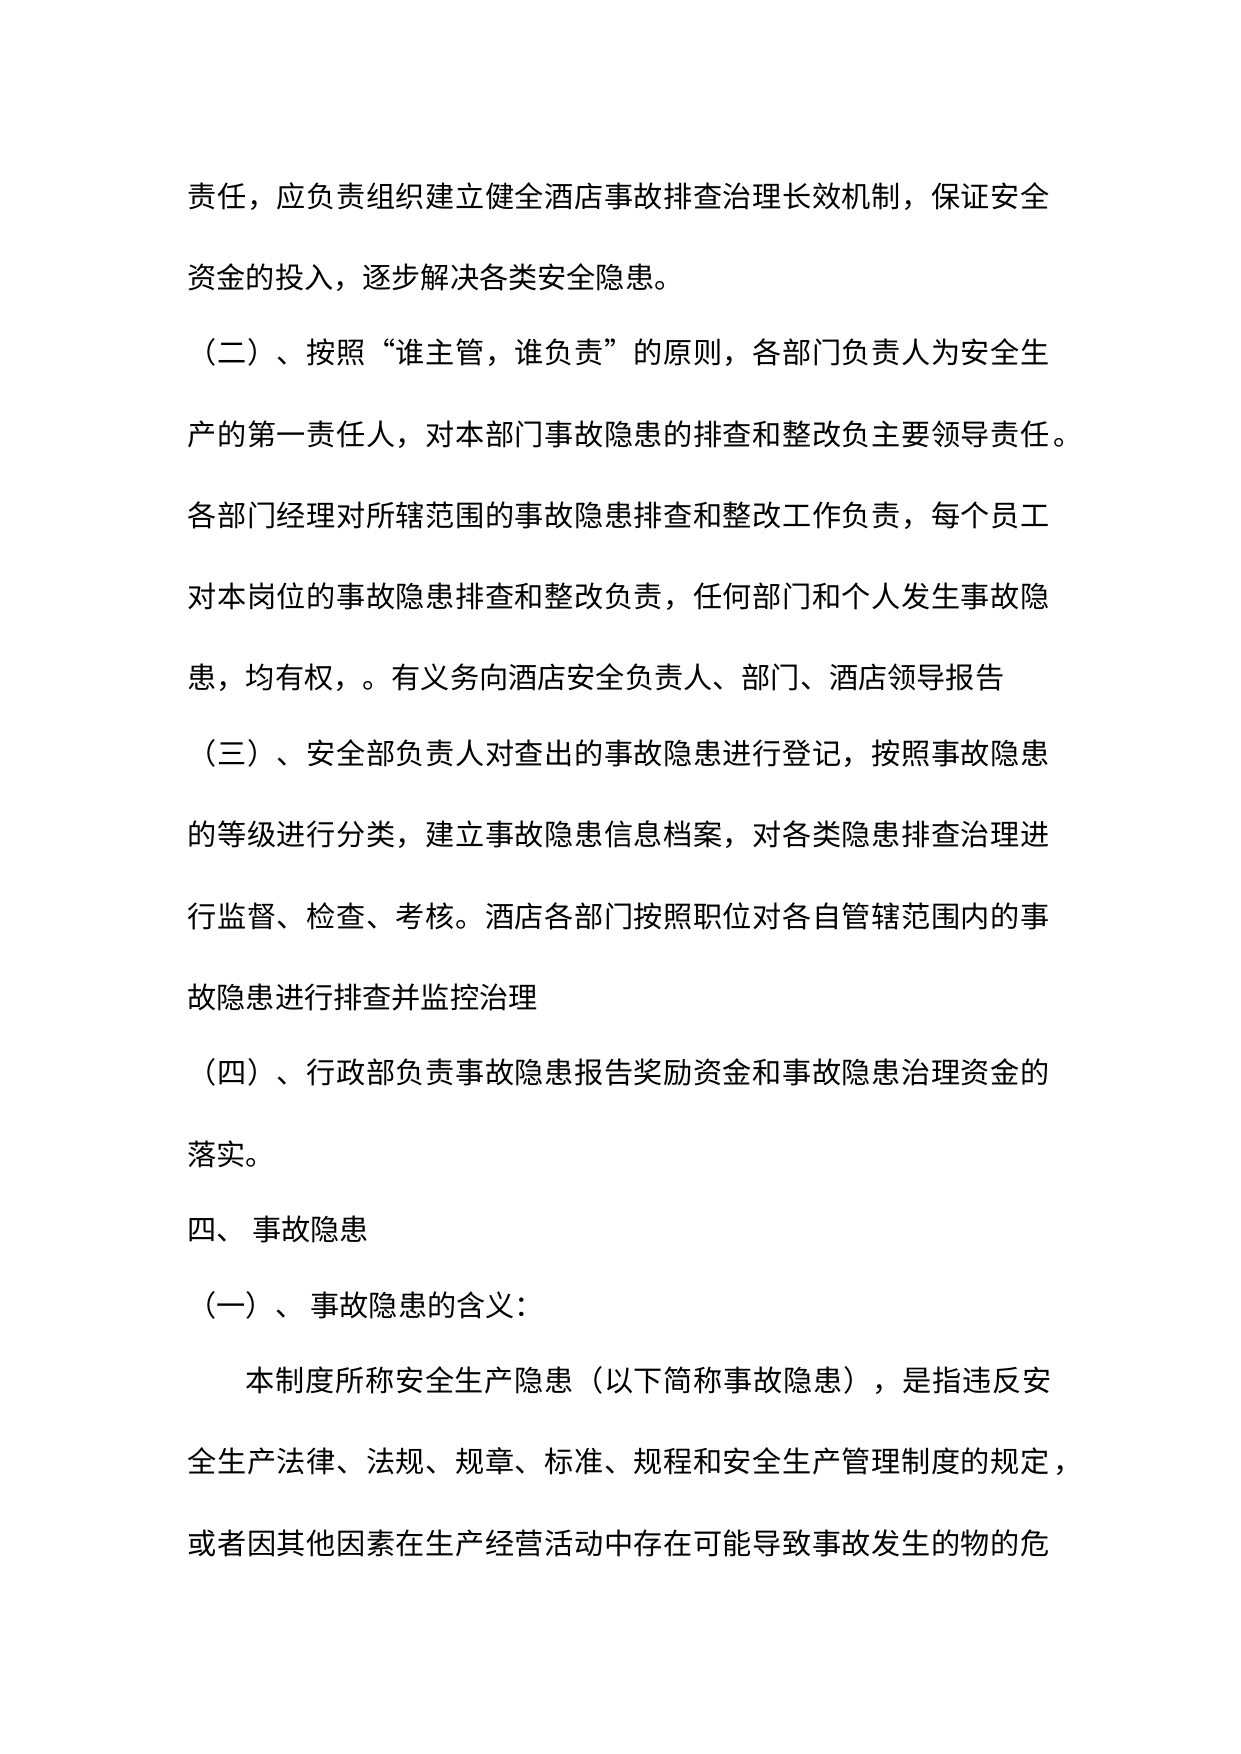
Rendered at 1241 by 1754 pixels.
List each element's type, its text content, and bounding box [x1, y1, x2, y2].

text （一）、 事故隐患的含义： [187, 1271, 1053, 1336]
text （四）、行政部负责事故隐患报告奖励资金和事故隐患治理资金的落实。 [187, 1038, 1053, 1185]
text （二）、按照“谁主管，谁负责”的原则，各部门负责人为安全生产的第一责任人，对本部门事故隐患的排查和整改负主要领导责任。各部门经理对所辖范围的事故隐患排查和整改工作负责，每个员工对本岗位的事故隐患排查和整改负责，任何部门和个人发生事故隐患，均有权，。有义务向酒店安全负责人、部门、酒店领导报告 [187, 319, 1053, 709]
text 四、 事故隐患 [187, 1195, 1053, 1260]
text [187, 1346, 1053, 1574]
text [187, 162, 1053, 308]
text （三）、安全部负责人对查出的事故隐患进行登记，按照事故隐患的等级进行分类，建立事故隐患信息档案，对各类隐患排查治理进行监督、检查、考核。酒店各部门按照职位对各自管辖范围内的事故隐患进行排查并监控治理 [187, 719, 1053, 1028]
